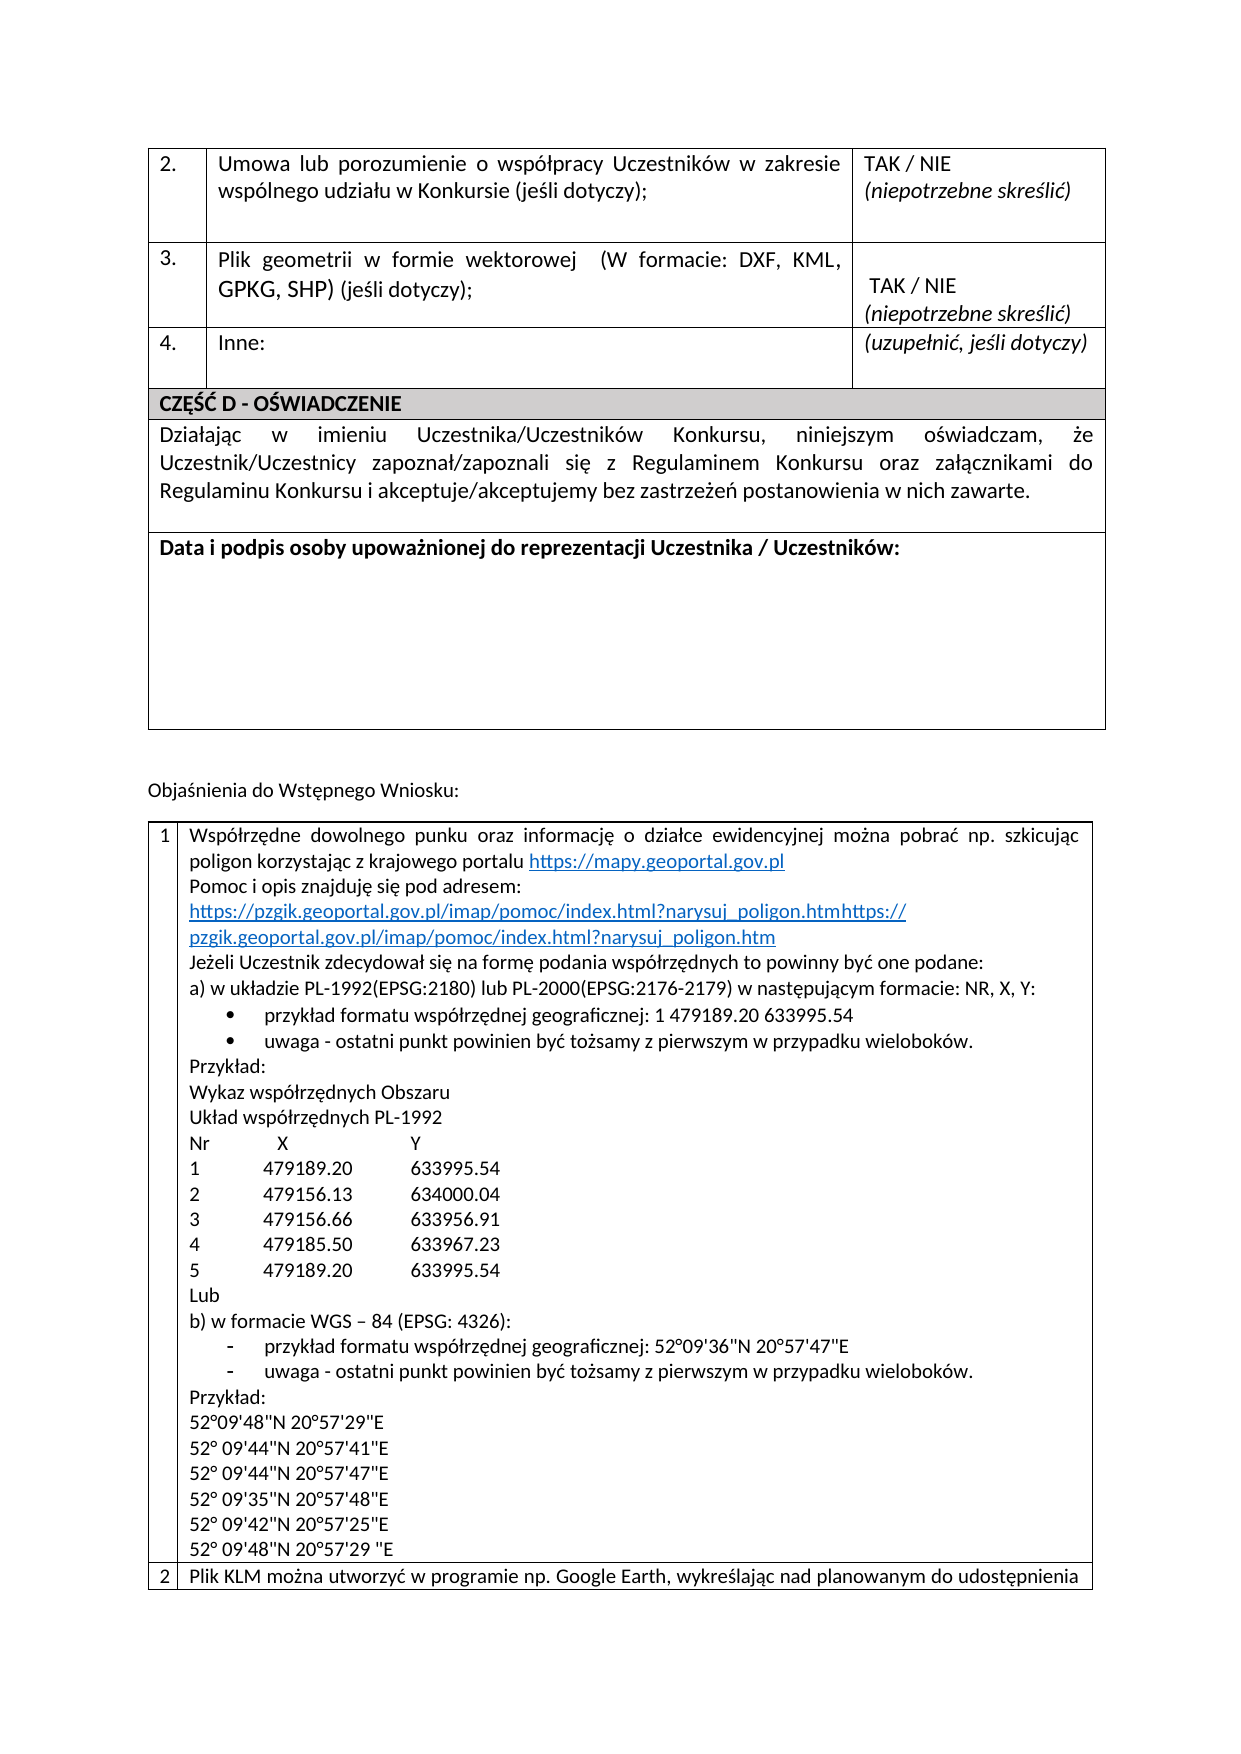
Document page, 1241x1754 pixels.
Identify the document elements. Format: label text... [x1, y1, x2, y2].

table_cell Działając w imieniu Uczestnika/Uczestników Konkursu, niniejszym oświadczam, że Uczestnik/Uczestnicy zapoznał/zapoznali się z Regulaminem Konkursu oraz załącznikami do Regulaminu Konkursu i akceptuje/akceptujemy bez zastrzeżeń postanowienia w nich zawarte. [149, 420, 1105, 532]
table_cell 2 [149, 1563, 177, 1588]
table_cell Data i podpis osoby upoważnionej do reprezentacji Uczestnika / Uczestników: [149, 533, 1105, 729]
table_cell TAK / NIE (niepotrzebne skreślić) [853, 243, 1105, 327]
table_cell 4. [149, 328, 206, 388]
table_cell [853, 149, 1105, 242]
table_cell CZĘŚĆ D - OŚWIADCZENIE [149, 389, 1105, 419]
table_header Współrzędne dowolnego punku oraz informację o działce ewidencyjnej można pobrać np. szkicując poligon korzystając z krajowego portalu https://mapy.geoportal.gov.pl Pomoc i opis znajduję się pod adresem: https://pzgik.geoportal.gov.pl/imap/pomoc/index.html?narysuj_poligon.htmhttps://pzgik.geoportal.gov.pl/imap/pomoc/index.html?narysuj_poligon.htm Jeżeli Uczestnik zdecydował się na formę podania współrzędnych to powinny być one podane: a) w układzie PL-1992(EPSG:2180) lub PL-2000(EPSG:2176-2179) w następującym formacie: NR, X, Y: przykład formatu współrzędnej geograficznej: 1 479189.20 633995.54 uwaga - ostatni punkt powinien być tożsamy z pierwszym w przypadku wieloboków. Przykład: Wykaz współrzędnych Obszaru Układ współrzędnych PL-1992 Nr X Y 1 479189.20 633995.54 2 479156.13 634000.04 3 479156.66 633956.91 4 479185.50 633967.23 5 479189.20 633995.54 Lub b) w formacie WGS – 84 (EPSG: 4326): przykład formatu współrzędnej geograficznej: 52°09'36"N 20°57'47"E uwaga - ostatni punkt powinien być tożsamy z pierwszym w przypadku wieloboków. Przykład: 52°09'48"N 20°57'29"E 52° 09'44"N 20°57'41"E 52° 09'44"N 20°57'47"E 52° 09'35"N 20°57'48"E 52° 09'42"N 20°57'25"E 52° 09'48"N 20°57'29 "E [178, 823, 1092, 1562]
text Objaśnienia do Wstępnego Wniosku: [148, 777, 1093, 803]
table_cell 3. [149, 243, 206, 327]
table_cell Plik geometrii w formie wektorowej (W formacie: DXF, KML, GPKG, SHP) (jeśli dotyczy); [207, 243, 852, 327]
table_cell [178, 1563, 1092, 1588]
table_cell Umowa lub porozumienie o współpracy Uczestników w zakresie wspólnego udziału w Konkursie (jeśli dotyczy); [207, 149, 852, 242]
table_header 1 [149, 823, 177, 1562]
table_cell Inne: [207, 328, 852, 388]
table_cell 2. [149, 149, 206, 242]
table_cell (uzupełnić, jeśli dotyczy) [853, 328, 1105, 388]
